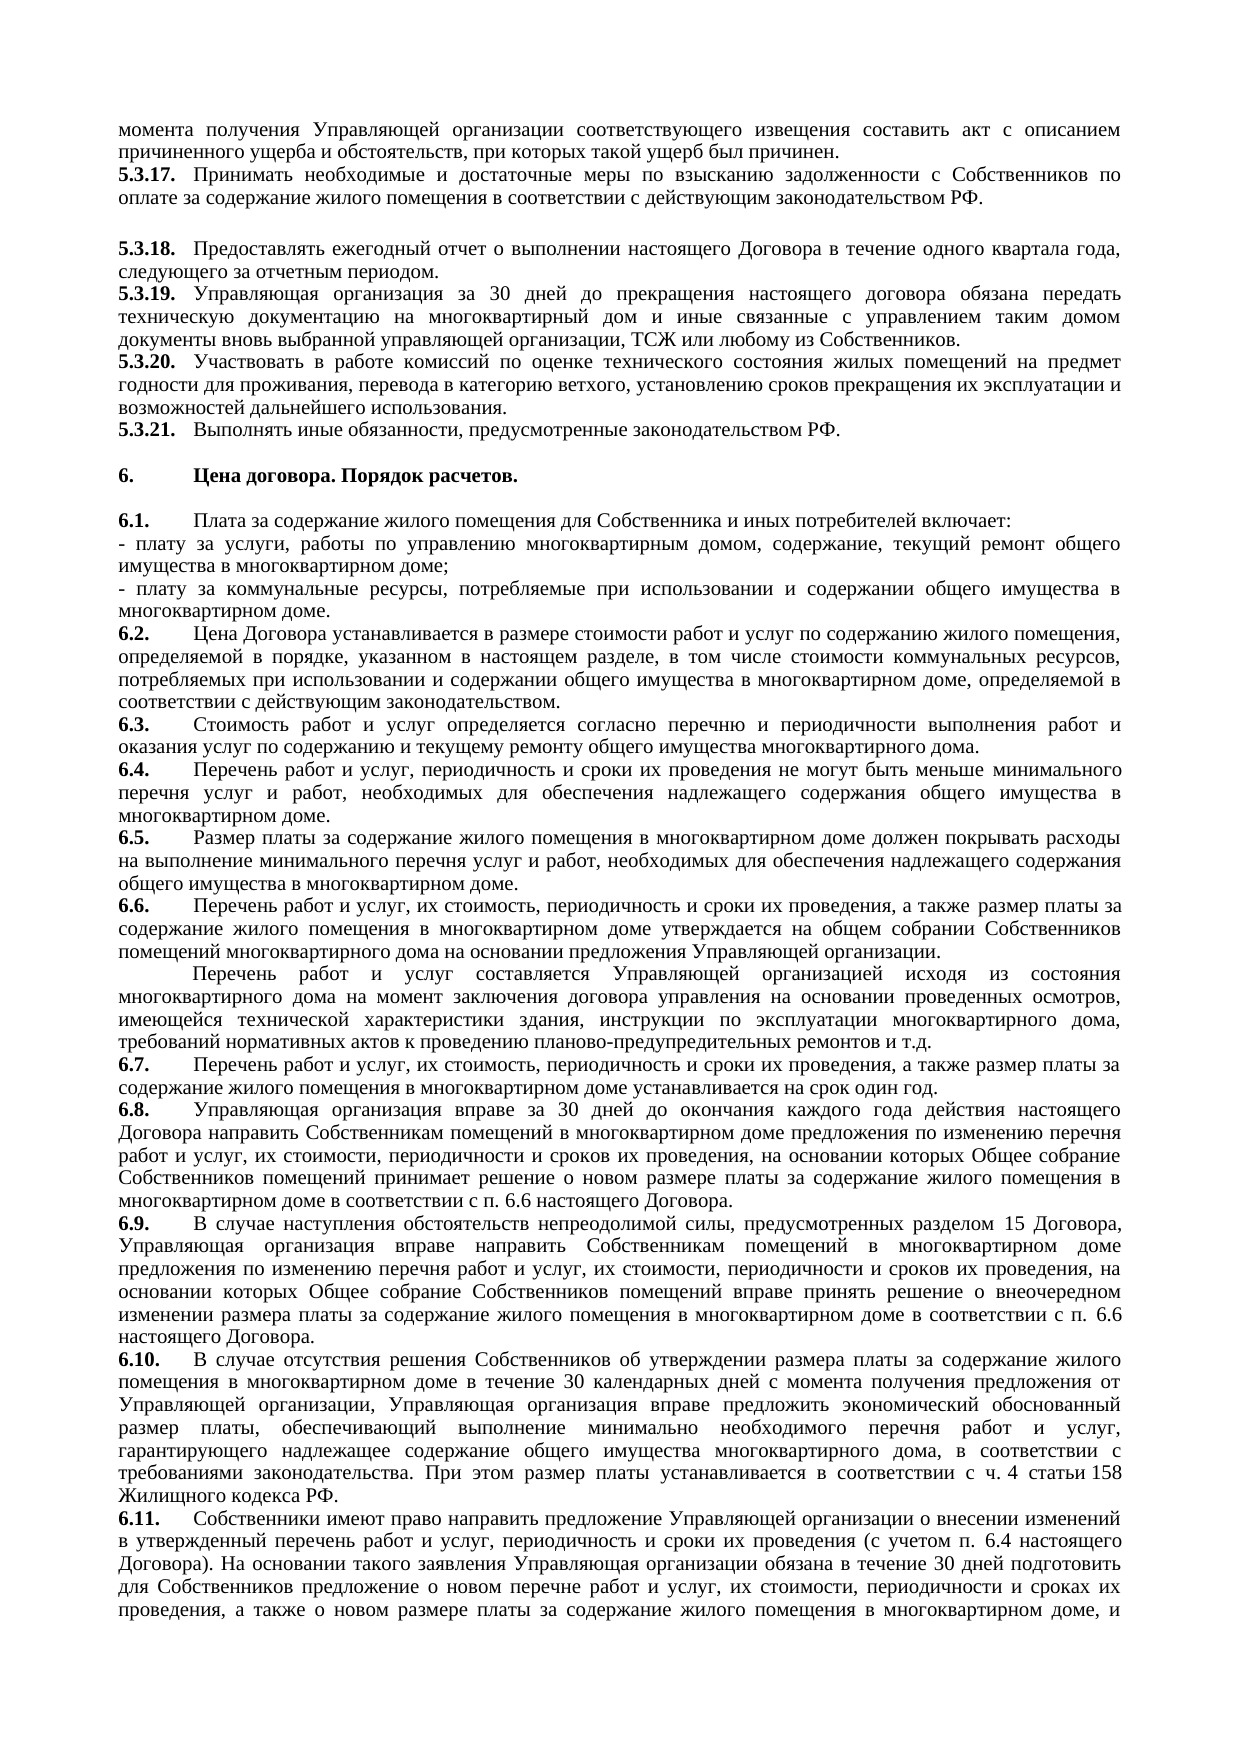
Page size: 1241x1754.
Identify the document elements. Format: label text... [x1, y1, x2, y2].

list Цена договора. Порядок расчетов. [118, 464, 1122, 487]
text - плату за услуги, работы по управлению многоквартирным домом, содержание, текущий ремонт общего имущества в многоквартирном доме; [118, 532, 1122, 577]
list Перечень работ и услуг, их стоимость, периодичность и сроки их проведения, а также размер платы за содержание жилого помещения в многоквартирном доме утверждается на общем собрании Собственников помещений многоквартирного дома на основании предложения Управляющей организации. [118, 894, 1122, 963]
list Выполнять иные обязанности, предусмотренные законодательством РФ. [118, 419, 1122, 441]
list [118, 118, 1122, 163]
list В случае наступления обстоятельств непреодолимой силы, предусмотренных разделом 15 Договора, Управляющая организация вправе направить Собственникам помещений в многоквартирном доме предложения по изменению перечня работ и услуг, их стоимости, периодичности и сроков их проведения, на основании которых Общее собрание Собственников помещений вправе принять решение о внеочередном изменении размера платы за содержание жилого помещения в многоквартирном доме в соответствии с п. 6.6 настоящего Договора. [118, 1212, 1122, 1348]
list В случае отсутствия решения Собственников об утверждении размера платы за содержание жилого помещения в многоквартирном доме в течение 30 календарных дней с момента получения предложения от Управляющей организации, Управляющая организация вправе предложить экономический обоснованный размер платы, обеспечивающий выполнение минимально необходимого перечня работ и услуг, гарантирующего надлежащее содержание общего имущества многоквартирного дома, в соответствии с требованиями законодательства. При этом размер платы устанавливается в соответствии с ч. 4 статьи 158 Жилищного кодекса РФ. [118, 1348, 1122, 1507]
list Предоставлять ежегодный отчет о выполнении настоящего Договора в течение одного квартала года, следующего за отчетным периодом. [118, 237, 1122, 283]
list Перечень работ и услуг, периодичность и сроки их проведения не могут быть меньше минимального перечня услуг и работ, необходимых для обеспечения надлежащего содержания общего имущества в многоквартирном доме. [118, 758, 1122, 827]
list Управляющая организация за 30 дней до прекращения настоящего договора обязана передать техническую документацию на многоквартирный дом и иные связанные с управлением таким домом документы вновь выбранной управляющей организации, ТСЖ или любому из Собственников. [118, 283, 1122, 351]
list Управляющая организация вправе за 30 дней до окончания каждого года действия настоящего Договора направить Собственникам помещений в многоквартирном доме предложения по изменению перечня работ и услуг, их стоимости, периодичности и сроков их проведения, на основании которых Общее собрание Собственников помещений принимает решение о новом размере платы за содержание жилого помещения в многоквартирном доме в соответствии с п. 6.6 настоящего Договора. [118, 1099, 1122, 1212]
list Перечень работ и услуг, их стоимость, периодичность и сроки их проведения, а также размер платы за содержание жилого помещения в многоквартирном доме устанавливается на срок один год. [118, 1053, 1122, 1099]
text Перечень работ и услуг составляется Управляющей организацией исходя из состояния многоквартирного дома на момент заключения договора управления на основании проведенных осмотров, имеющейся технической характеристики здания, инструкции по эксплуатации многоквартирного дома, требований нормативных актов к проведению планово-предупредительных ремонтов и т.д. [118, 963, 1122, 1053]
list Стоимость работ и услуг определяется согласно перечню и периодичности выполнения работ и оказания услуг по содержанию и текущему ремонту общего имущества многоквартирного дома. [118, 713, 1122, 758]
list Участвовать в работе комиссий по оценке технического состояния жилых помещений на предмет годности для проживания, перевода в категорию ветхого, установлению сроков прекращения их эксплуатации и возможностей дальнейшего использования. [118, 351, 1122, 419]
text - плату за коммунальные ресурсы, потребляемые при использовании и содержании общего имущества в многоквартирном доме. [118, 577, 1122, 622]
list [118, 1507, 1122, 1621]
list Плата за содержание жилого помещения для Собственника и иных потребителей включает: [118, 509, 1122, 532]
list Принимать необходимые и достаточные меры по взысканию задолженности с Собственников по оплате за содержание жилого помещения в соответствии с действующим законодательством РФ. [118, 163, 1122, 209]
list Цена Договора устанавливается в размере стоимости работ и услуг по содержанию жилого помещения, определяемой в порядке, указанном в настоящем разделе, в том числе стоимости коммунальных ресурсов, потребляемых при использовании и содержании общего имущества в многоквартирном доме, определяемой в соответствии с действующим законодательством. [118, 622, 1122, 713]
list Размер платы за содержание жилого помещения в многоквартирном доме должен покрывать расходы на выполнение минимального перечня услуг и работ, необходимых для обеспечения надлежащего содержания общего имущества в многоквартирном доме. [118, 827, 1122, 894]
